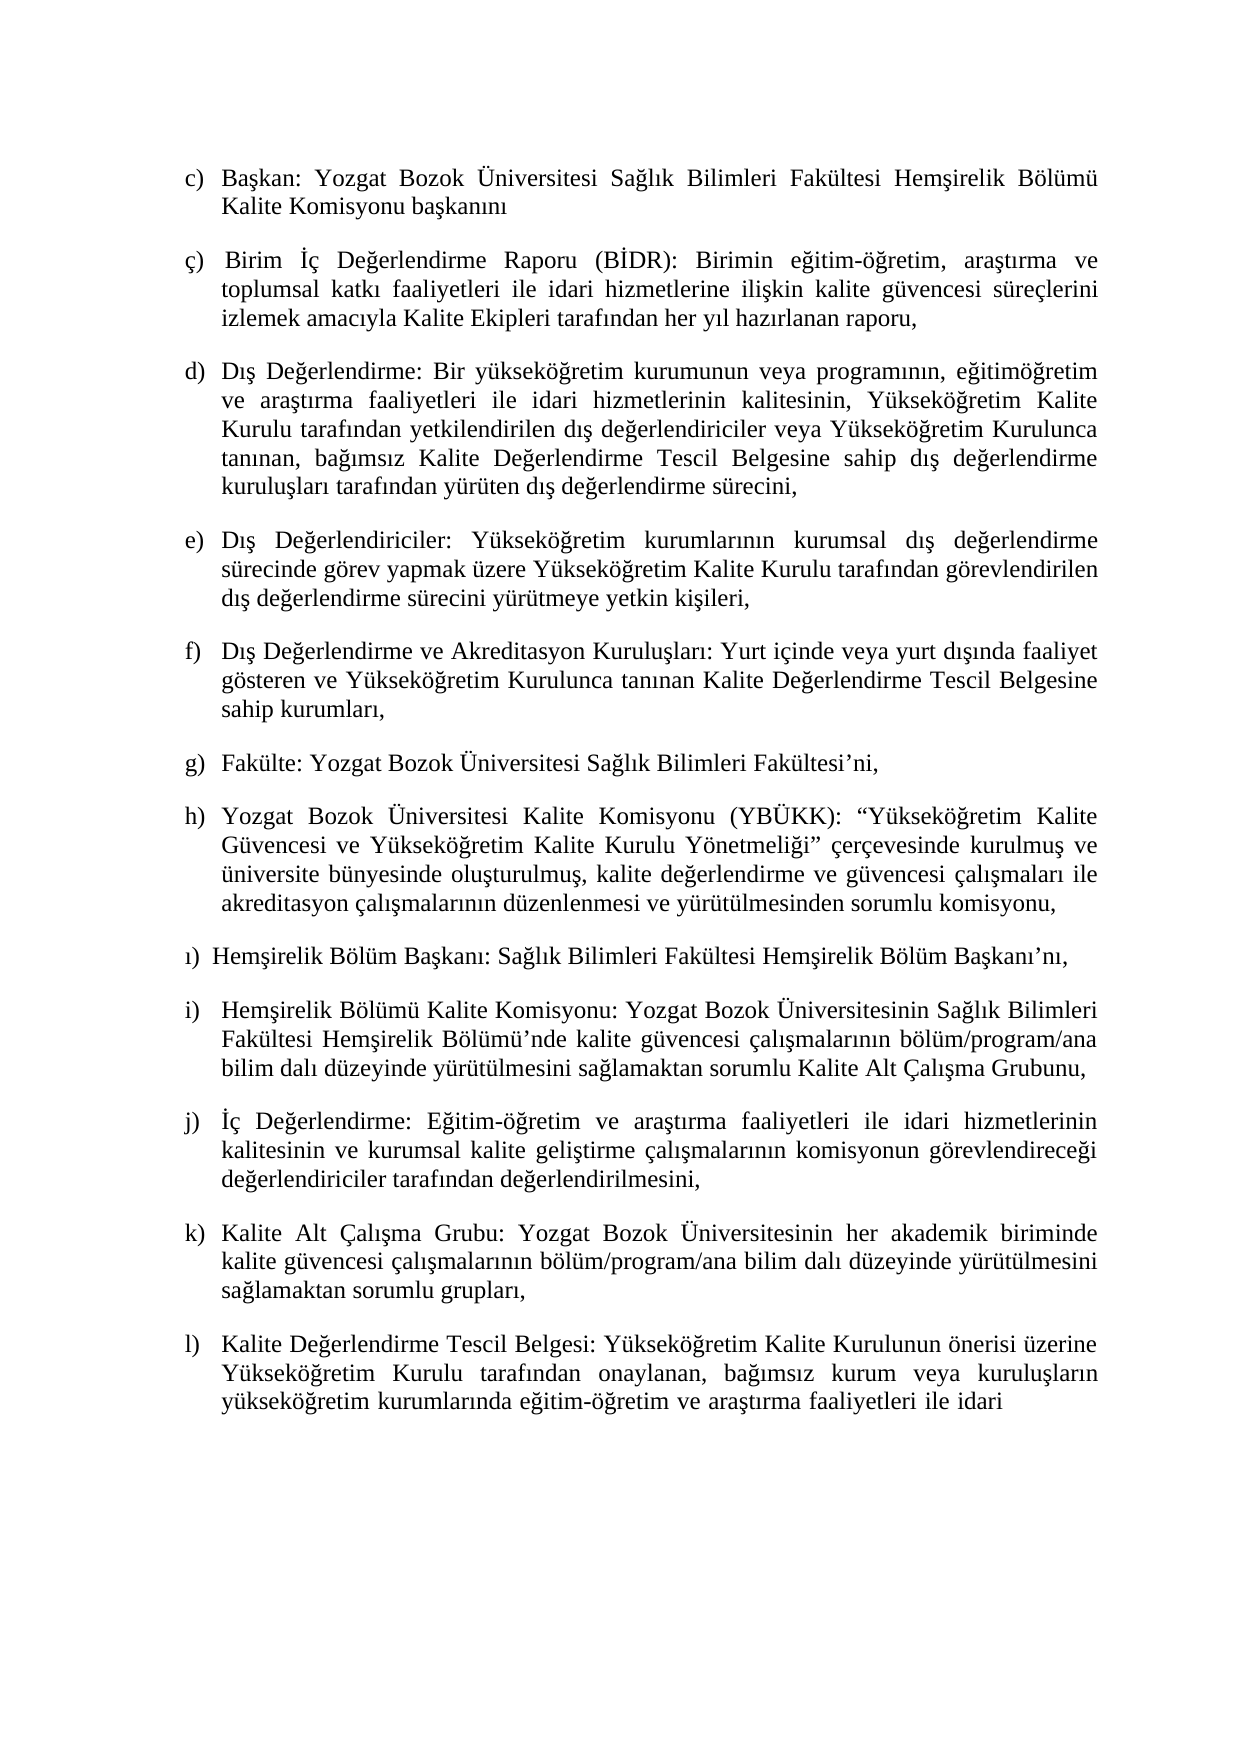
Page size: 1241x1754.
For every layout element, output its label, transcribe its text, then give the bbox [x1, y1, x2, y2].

list Başkan: Yozgat Bozok Üniversitesi Sağlık Bilimleri Fakültesi Hemşirelik Bölümü Kalite Komisyonu başkanını [184, 163, 1098, 220]
text ı) Hemşirelik Bölüm Başkanı: Sağlık Bilimleri Fakültesi Hemşirelik Bölüm Başkanı’nı, [184, 941, 1110, 970]
list Kalite Alt Çalışma Grubu: Yozgat Bozok Üniversitesinin her akademik biriminde kalite güvencesi çalışmalarının bölüm/program/ana bilim dalı düzeyinde yürütülmesini sağlamaktan sorumlu grupları, [184, 1218, 1098, 1304]
list Yozgat Bozok Üniversitesi Kalite Komisyonu (YBÜKK): “Yükseköğretim Kalite Güvencesi ve Yükseköğretim Kalite Kurulu Yönetmeliği” çerçevesinde kurulmuş ve üniversite bünyesinde oluşturulmuş, kalite değerlendirme ve güvencesi çalışmaları ile akreditasyon çalışmalarının düzenlenmesi ve yürütülmesinden sorumlu komisyonu, [184, 801, 1098, 916]
list İç Değerlendirme: Eğitim-öğretim ve araştırma faaliyetleri ile idari hizmetlerinin kalitesinin ve kurumsal kalite geliştirme çalışmalarının komisyonun görevlendireceği değerlendiriciler tarafından değerlendirilmesini, [184, 1106, 1098, 1193]
list Dış Değerlendiriciler: Yükseköğretim kurumlarının kurumsal dış değerlendirme sürecinde görev yapmak üzere Yükseköğretim Kalite Kurulu tarafından görevlendirilen dış değerlendirme sürecini yürütmeye yetkin kişileri, [184, 525, 1098, 611]
list Fakülte: Yozgat Bozok Üniversitesi Sağlık Bilimleri Fakültesi’ni, [184, 748, 1110, 776]
list Kalite Değerlendirme Tescil Belgesi: Yükseköğretim Kalite Kurulunun önerisi üzerine Yükseköğretim Kurulu tarafından onaylanan, bağımsız kurum veya kuruluşların yükseköğretim kurumlarında eğitim-öğretim ve araştırma faaliyetleri ile idari [184, 1329, 1098, 1415]
list Hemşirelik Bölümü Kalite Komisyonu: Yozgat Bozok Üniversitesinin Sağlık Bilimleri Fakültesi Hemşirelik Bölümü’nde kalite güvencesi çalışmalarının bölüm/program/ana bilim dalı düzeyinde yürütülmesini sağlamaktan sorumlu Kalite Alt Çalışma Grubunu, [184, 995, 1098, 1081]
text ç) Birim İç Değerlendirme Raporu (BİDR): Birimin eğitim-öğretim, araştırma ve toplumsal katkı faaliyetleri ile idari hizmetlerine ilişkin kalite güvencesi süreçlerini izlemek amacıyla Kalite Ekipleri tarafından her yıl hazırlanan raporu, [184, 245, 1098, 331]
list Dış Değerlendirme ve Akreditasyon Kuruluşları: Yurt içinde veya yurt dışında faaliyet gösteren ve Yükseköğretim Kurulunca tanınan Kalite Değerlendirme Tescil Belgesine sahip kurumları, [184, 636, 1098, 723]
list Dış Değerlendirme: Bir yükseköğretim kurumunun veya programının, eğitimöğretim ve araştırma faaliyetleri ile idari hizmetlerinin kalitesinin, Yükseköğretim Kalite Kurulu tarafından yetkilendirilen dış değerlendiriciler veya Yükseköğretim Kurulunca tanınan, bağımsız Kalite Değerlendirme Tescil Belgesine sahip dış değerlendirme kuruluşları tarafından yürüten dış değerlendirme sürecini, [184, 356, 1098, 500]
